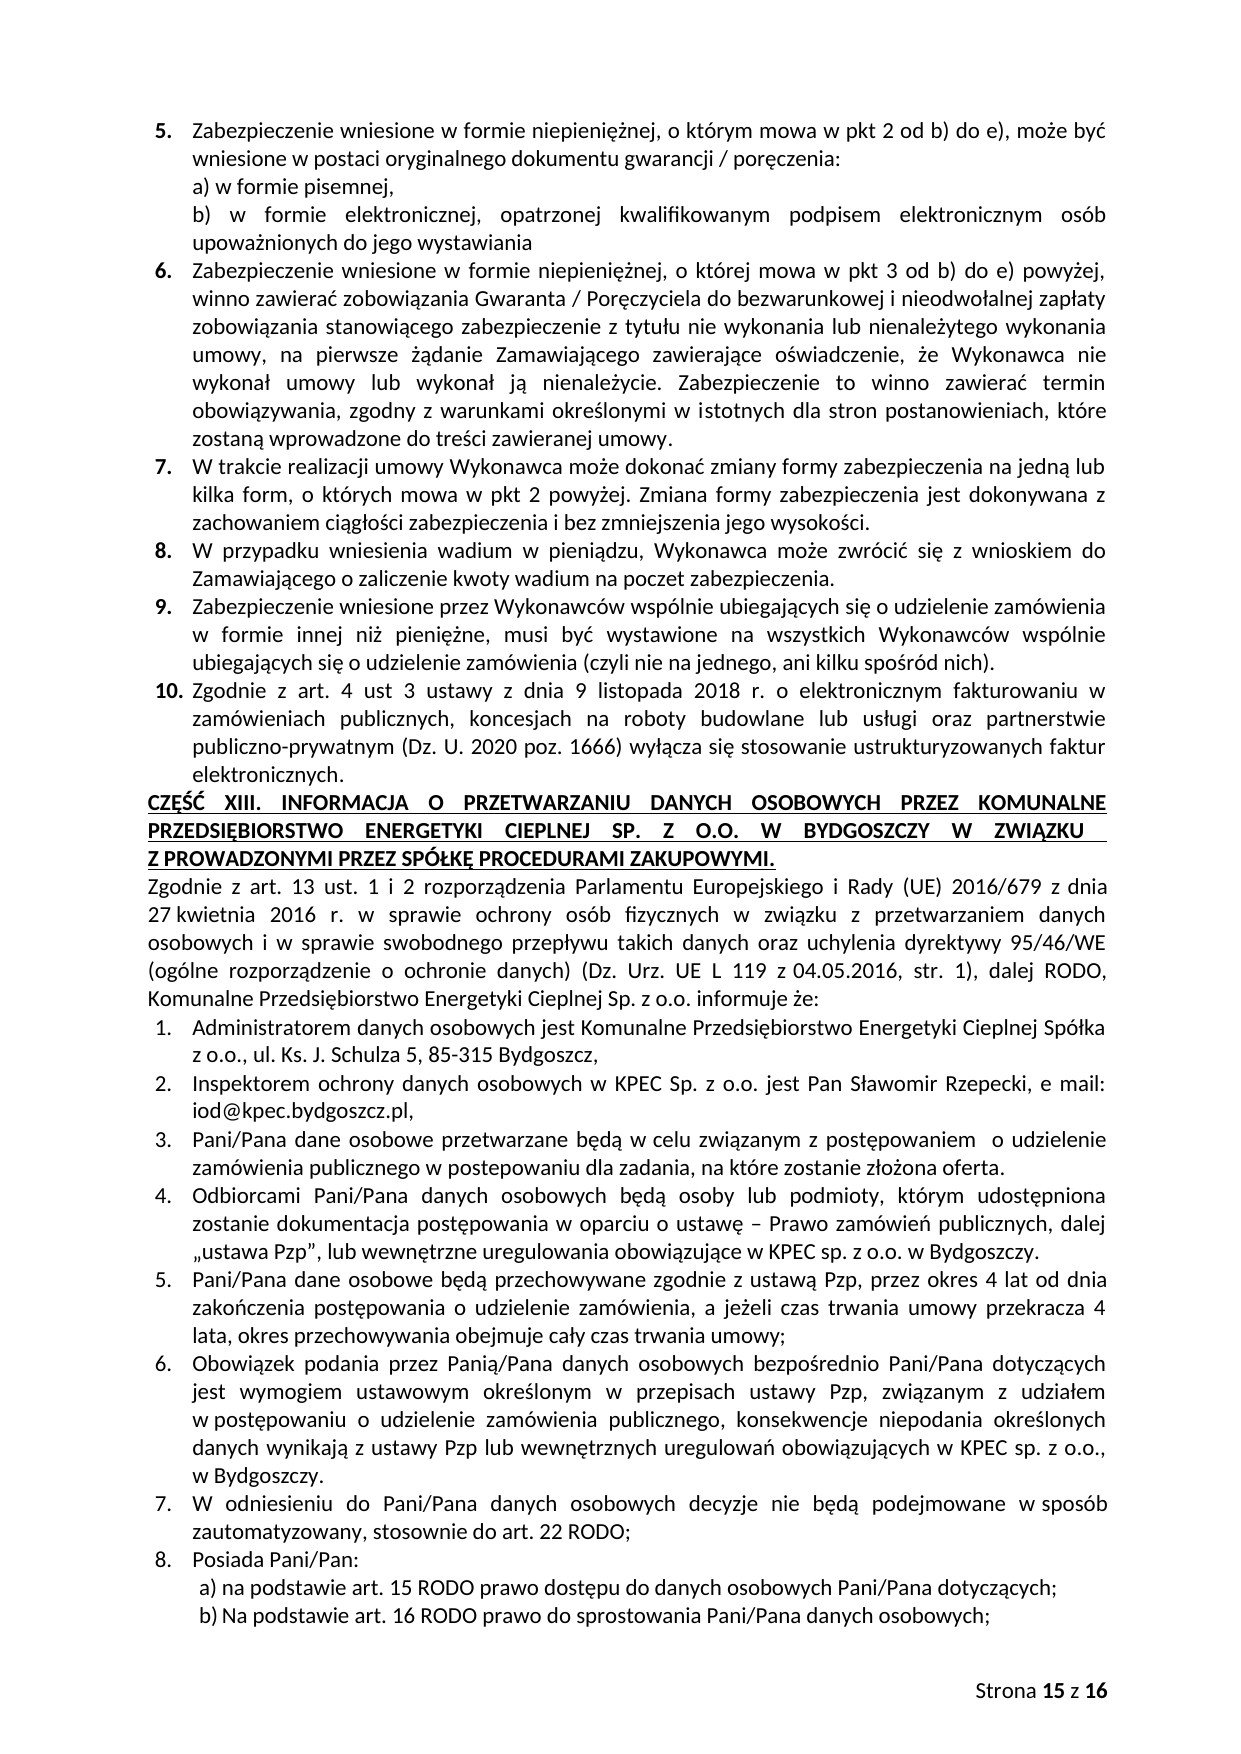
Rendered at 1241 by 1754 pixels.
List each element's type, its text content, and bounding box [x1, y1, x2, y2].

list Na podstawie art. 16 RODO prawo do sprostowania Pani/Pana danych osobowych; [199, 1601, 1107, 1629]
list W odniesieniu do Pani/Pana danych osobowych decyzje nie będą podejmowane w sposób zautomatyzowany, stosownie do art. 22 RODO; [154, 1489, 1107, 1545]
list Zabezpieczenie wniesione w formie niepieniężnej, o którym mowa w pkt 2 od b) do e), może być wniesione w postaci oryginalnego dokumentu gwarancji / poręczenia: [154, 116, 1107, 172]
list Odbiorcami Pani/Pana danych osobowych będą osoby lub podmioty, którym udostępniona zostanie dokumentacja postępowania w oparciu o ustawę – Prawo zamówień publicznych, dalej „ustawa Pzp”, lub wewnętrzne uregulowania obowiązujące w KPEC sp. z o.o. w Bydgoszczy. [154, 1181, 1107, 1265]
list Inspektorem ochrony danych osobowych w KPEC Sp. z o.o. jest Pan Sławomir Rzepecki, e mail: iod@kpec.bydgoszcz.pl, [154, 1069, 1107, 1125]
list W przypadku wniesienia wadium w pieniądzu, Wykonawca może zwrócić się z wnioskiem do Zamawiającego o zaliczenie kwoty wadium na poczet zabezpieczenia. [154, 536, 1107, 592]
list Obowiązek podania przez Panią/Pana danych osobowych bezpośrednio Pani/Pana dotyczących jest wymogiem ustawowym określonym w przepisach ustawy Pzp, związanym z udziałem w postępowaniu o udzielenie zamówienia publicznego, konsekwencje niepodania określonych danych wynikają z ustawy Pzp lub wewnętrznych uregulowań obowiązujących w KPEC sp. z o.o., w Bydgoszczy. [154, 1349, 1107, 1489]
subtitle CZĘŚĆ XIII. INFORMACJA O PRZETWARZANIU DANYCH OSOBOWYCH PRZEZ KOMUNALNE PRZEDSIĘBIORSTWO ENERGETYKI CIEPLNEJ SP. Z O.O. W BYDGOSZCZY W ZWIĄZKU Z PROWADZONYMI PRZEZ SPÓŁKĘ PROCEDURAMI ZAKUPOWYMI. [148, 814, 1107, 841]
list Zabezpieczenie wniesione przez Wykonawców wspólnie ubiegających się o udzielenie zamówienia w formie innej niż pieniężne, musi być wystawione na wszystkich Wykonawców wspólnie ubiegających się o udzielenie zamówienia (czyli nie na jednego, ani kilku spośród nich). [154, 592, 1107, 676]
list Zgodnie z art. 4 ust 3 ustawy z dnia 9 listopada 2018 r. o elektronicznym fakturowaniu w zamówieniach publicznych, koncesjach na roboty budowlane lub usługi oraz partnerstwie publiczno-prywatnym (Dz. U. 2020 poz. 1666) wyłącza się stosowanie ustrukturyzowanych faktur elektronicznych. [154, 676, 1107, 788]
text b) w formie elektronicznej, opatrzonej kwalifikowanym podpisem elektronicznym osób upoważnionych do jego wystawiania [192, 200, 1107, 256]
list Zabezpieczenie wniesione w formie niepieniężnej, o której mowa w pkt 3 od b) do e) powyżej, winno zawierać zobowiązania Gwaranta / Poręczyciela do bezwarunkowej i nieodwołalnej zapłaty zobowiązania stanowiącego zabezpieczenie z tytułu nie wykonania lub nienależytego wykonania umowy, na pierwsze żądanie Zamawiającego zawierające oświadczenie, że Wykonawca nie wykonał umowy lub wykonał ją nienależycie. Zabezpieczenie to winno zawierać termin obowiązywania, zgodny z warunkami określonymi w istotnych dla stron postanowieniach, które zostaną wprowadzone do treści zawieranej umowy. [154, 256, 1107, 452]
list Posiada Pani/Pan: [154, 1545, 1107, 1573]
list Administratorem danych osobowych jest Komunalne Przedsiębiorstwo Energetyki Cieplnej Spółka z o.o., ul. Ks. J. Schulza 5, 85-315 Bydgoszcz, [154, 1013, 1107, 1069]
list na podstawie art. 15 RODO prawo dostępu do danych osobowych Pani/Pana dotyczących; [199, 1573, 1107, 1601]
text Zgodnie z art. 13 ust. 1 i 2 rozporządzenia Parlamentu Europejskiego i Rady (UE) 2016/679 z dnia 27 kwietnia 2016 r. w sprawie ochrony osób fizycznych w związku z przetwarzaniem danych osobowych i w sprawie swobodnego przepływu takich danych oraz uchylenia dyrektywy 95/46/WE (ogólne rozporządzenie o ochronie danych) (Dz. Urz. UE L 119 z 04.05.2016, str. 1), dalej RODO, Komunalne Przedsiębiorstwo Energetyki Cieplnej Sp. z o.o. informuje że: [148, 872, 1107, 1013]
subtitle CZĘŚĆ XIII. INFORMACJA O PRZETWARZANIU DANYCH OSOBOWYCH PRZEZ KOMUNALNE PRZEDSIĘBIORSTWO ENERGETYKI CIEPLNEJ SP. Z O.O. W BYDGOSZCZY W ZWIĄZKU Z PROWADZONYMI PRZEZ SPÓŁKĘ PROCEDURAMI ZAKUPOWYMI. [148, 788, 1107, 813]
list W trakcie realizacji umowy Wykonawca może dokonać zmiany formy zabezpieczenia na jedną lub kilka form, o których mowa w pkt 2 powyżej. Zmiana formy zabezpieczenia jest dokonywana z zachowaniem ciągłości zabezpieczenia i bez zmniejszenia jego wysokości. [154, 452, 1107, 536]
text a) w formie pisemnej, [192, 172, 1107, 200]
list Pani/Pana dane osobowe przetwarzane będą w celu związanym z postępowaniem o udzielenie zamówienia publicznego w postepowaniu dla zadania, na które zostanie złożona oferta. [154, 1125, 1107, 1181]
subtitle CZĘŚĆ XIII. INFORMACJA O PRZETWARZANIU DANYCH OSOBOWYCH PRZEZ KOMUNALNE PRZEDSIĘBIORSTWO ENERGETYKI CIEPLNEJ SP. Z O.O. W BYDGOSZCZY W ZWIĄZKU Z PROWADZONYMI PRZEZ SPÓŁKĘ PROCEDURAMI ZAKUPOWYMI. [148, 842, 1107, 872]
list Pani/Pana dane osobowe będą przechowywane zgodnie z ustawą Pzp, przez okres 4 lat od dnia zakończenia postępowania o udzielenie zamówienia, a jeżeli czas trwania umowy przekracza 4 lata, okres przechowywania obejmuje cały czas trwania umowy; [154, 1265, 1107, 1349]
